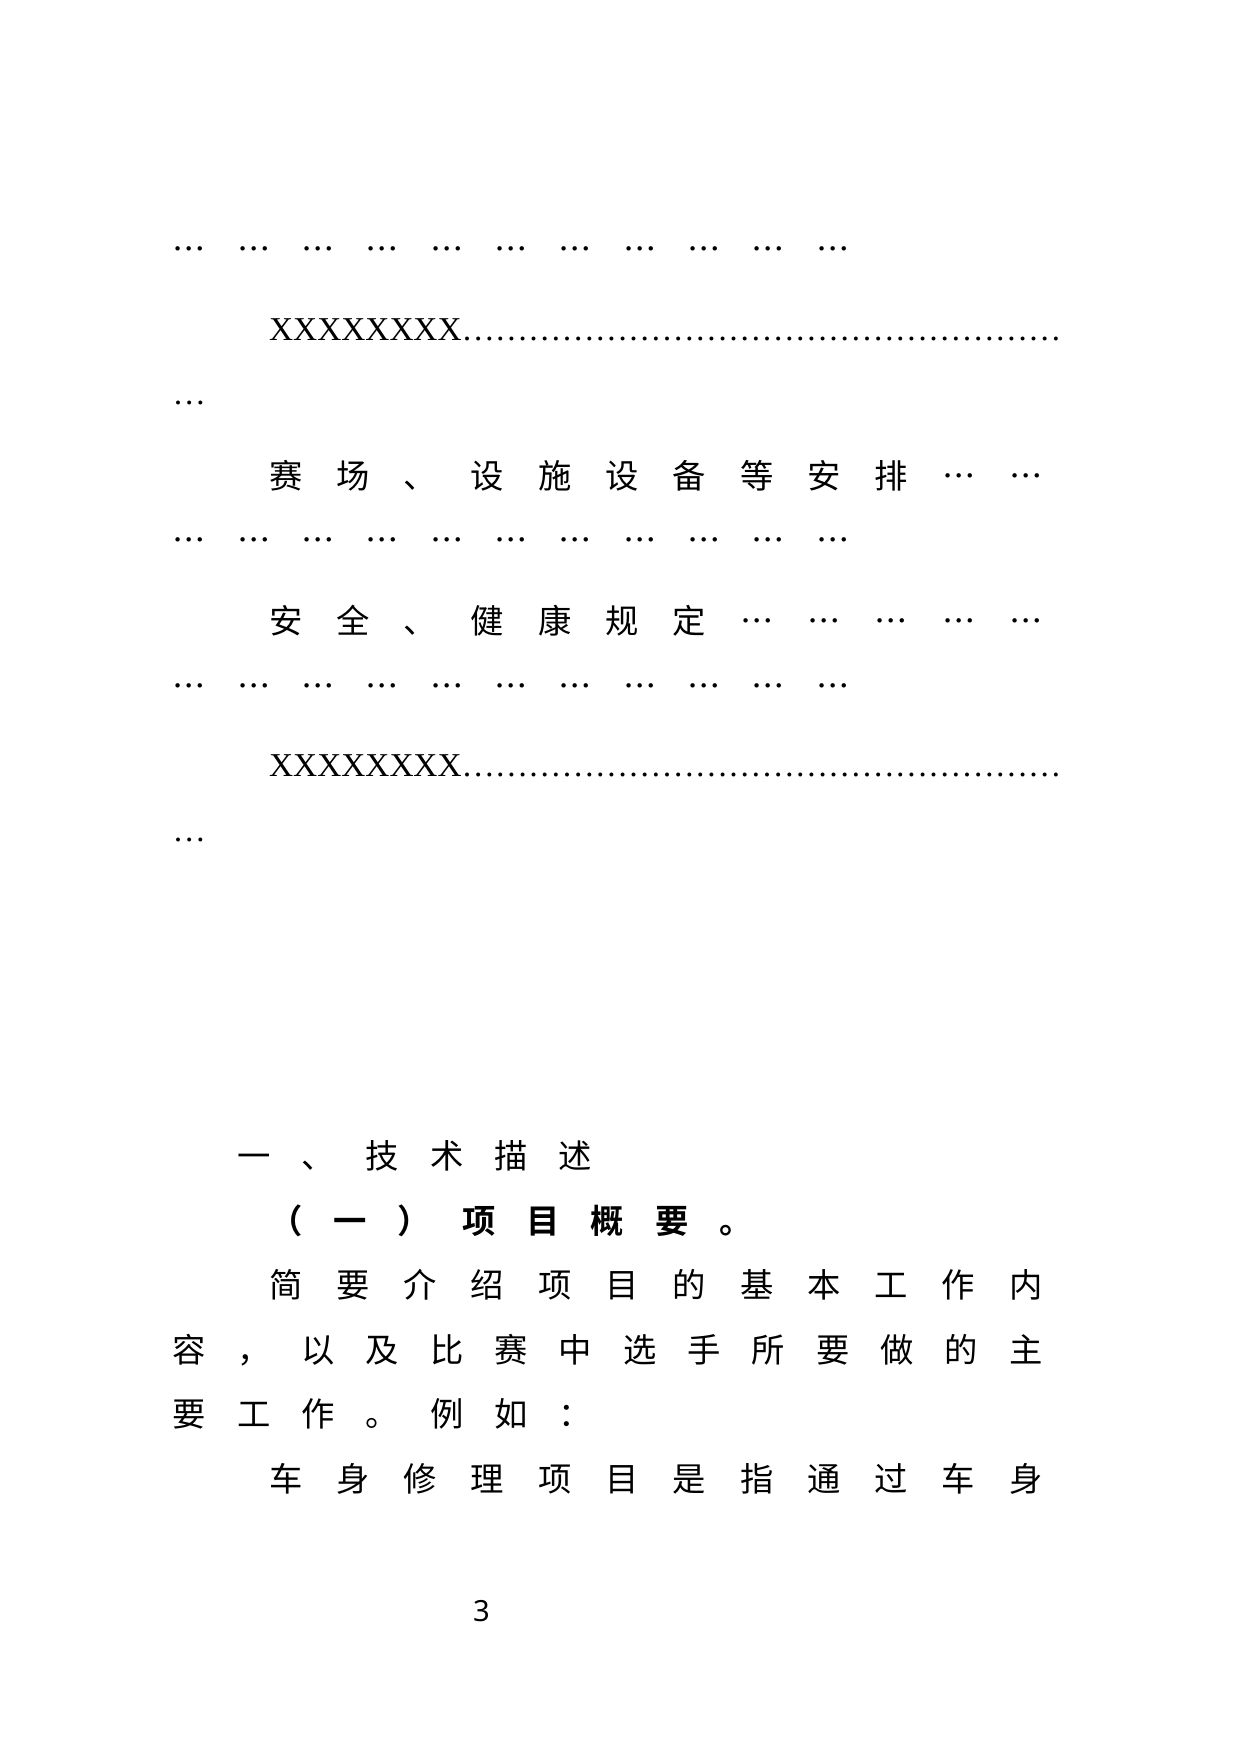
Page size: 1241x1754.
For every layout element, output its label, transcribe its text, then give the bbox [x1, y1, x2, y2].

text XXXXXXXX………………………………………………… [172, 296, 1074, 425]
text 安全、健康规定………………………………………… [172, 587, 1074, 716]
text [172, 215, 1074, 279]
text （一）项目概要。 [172, 1186, 1074, 1251]
text 简要介绍项目的基本工作内容，以及比赛中选手所要做的主要工作。例如： [172, 1251, 1074, 1444]
text XXXXXXXX………………………………………………… [172, 733, 1074, 862]
text 赛场、设施设备等安排………………………………… [172, 441, 1074, 570]
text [172, 1444, 1074, 1509]
text 一、技术描述 [172, 1122, 1074, 1186]
